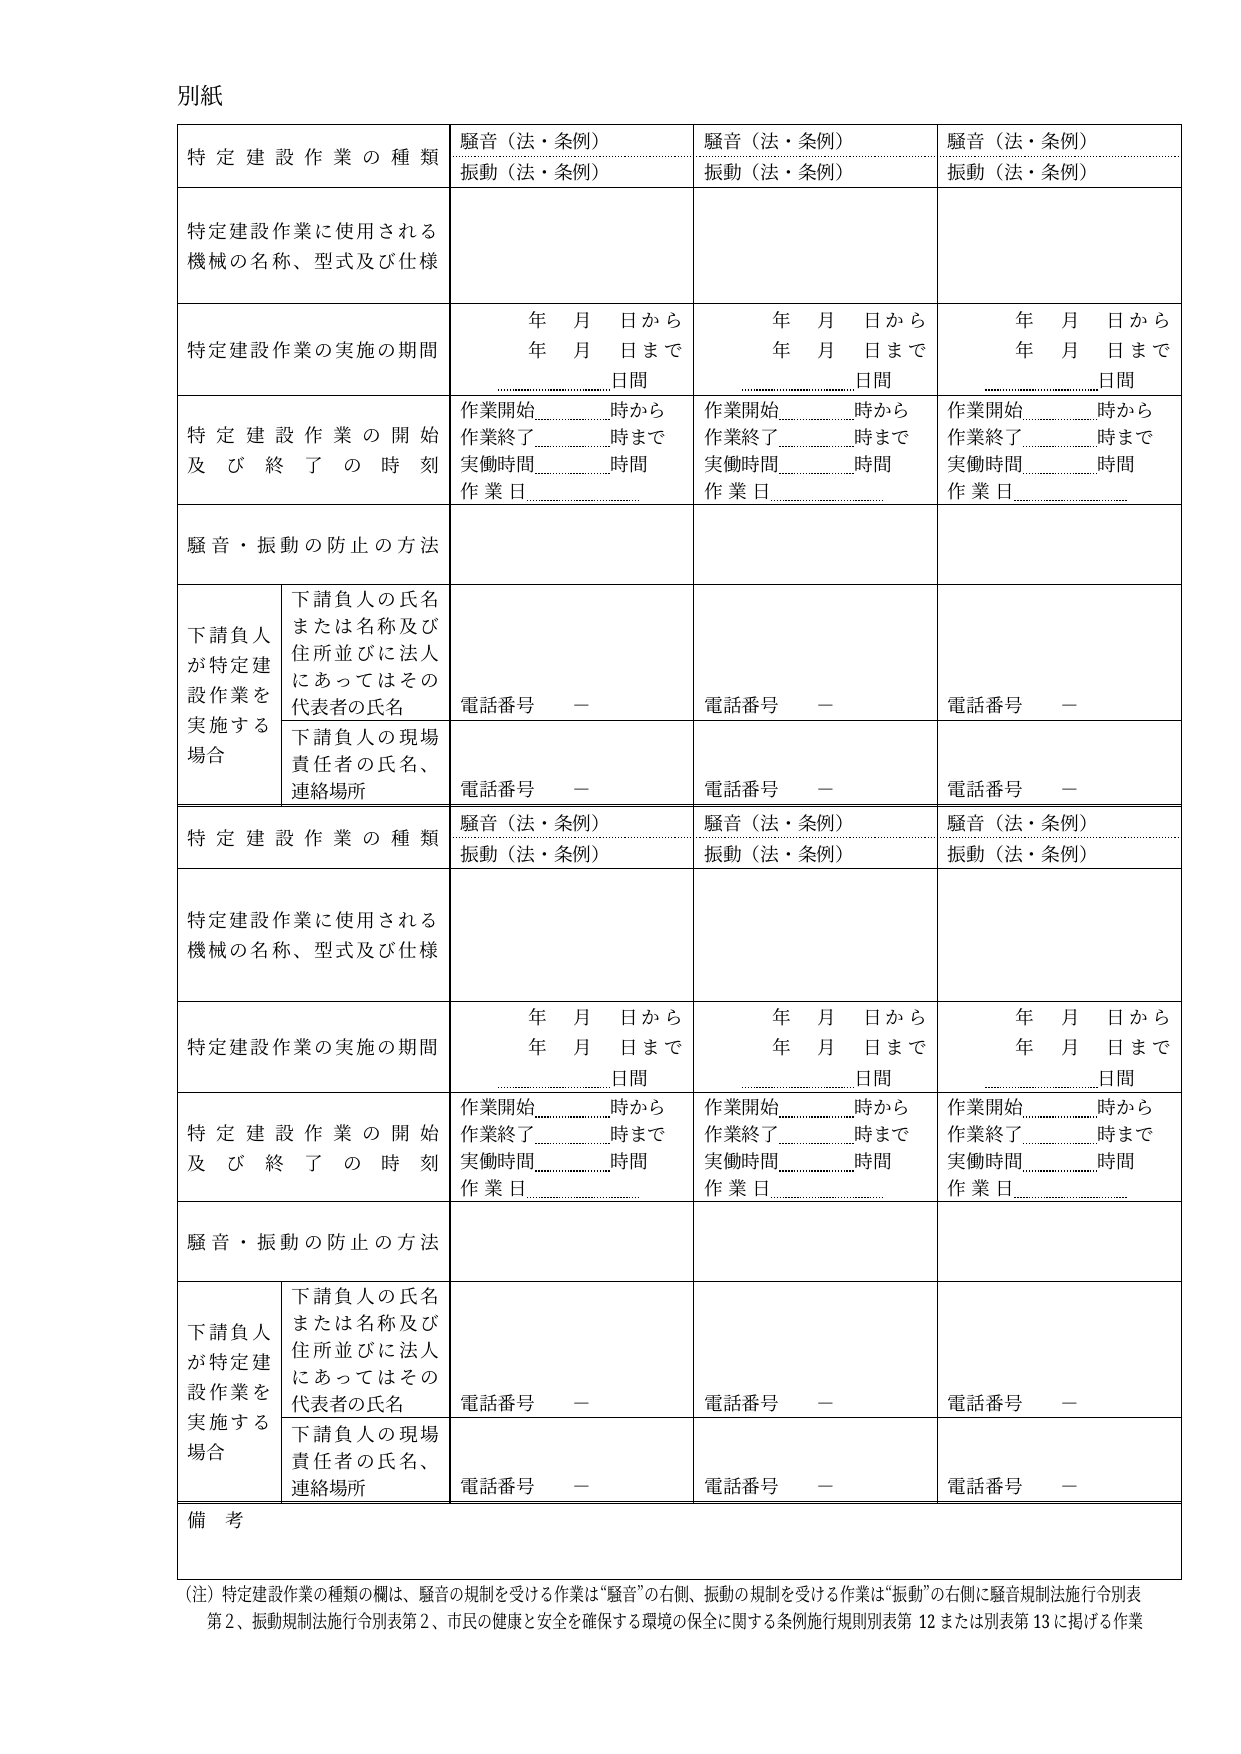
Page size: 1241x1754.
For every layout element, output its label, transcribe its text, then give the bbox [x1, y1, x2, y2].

table_cell 電話番号 － [938, 721, 1181, 804]
table_cell 年 月 日から 年 月 日まで 日間 [694, 304, 937, 394]
table_cell [938, 869, 1181, 1001]
table_cell 振動（法・条例） [938, 837, 1181, 868]
table_cell 作業開始 時から 作業終了 時まで 実働時間 時間 作業日 [694, 396, 937, 503]
table_cell 電話番号 － [938, 1418, 1181, 1501]
table_cell 下請負人の氏名または名称及び住所並びに法人にあってはその代表者の氏名 [282, 585, 449, 720]
table_cell 振動（法・条例） [694, 837, 937, 868]
table_cell 騒音・振動の防止の方法 [178, 505, 449, 584]
table_cell 作業開始 時から 作業終了 時まで 実働時間 時間 作業日 [694, 1093, 937, 1201]
table_cell 特定建設作業の実施の期間 [178, 304, 449, 394]
table_cell 振動（法・条例） [938, 156, 1181, 187]
table_header 騒音（法・条例） [938, 125, 1181, 156]
table_cell [694, 505, 937, 584]
table_cell 下請負人の氏名または名称及び住所並びに法人にあってはその代表者の氏名 [282, 1282, 449, 1417]
text 別紙 [177, 64, 1144, 124]
table_cell 年 月 日から 年 月 日まで 日間 [938, 304, 1181, 394]
table_cell 電話番号 － [451, 721, 693, 804]
table_cell 電話番号 － [694, 1418, 937, 1501]
table_cell [938, 505, 1181, 584]
table_cell [694, 1202, 937, 1281]
table_cell 電話番号 － [451, 1282, 693, 1417]
table_cell 騒音（法・条例） [451, 807, 693, 837]
table_cell 作業開始 時から 作業終了 時まで 実働時間 時間 作業日 [451, 1093, 693, 1201]
table_cell 振動（法・条例） [451, 156, 693, 187]
table_cell 特定建設作業に使用される 機械の名称、型式及び仕様 [178, 869, 449, 1001]
table_cell 下請負人の現場責任者の氏名、連絡場所 [282, 721, 449, 804]
table_cell [938, 1202, 1181, 1281]
table_cell 作業開始 時から 作業終了 時まで 実働時間 時間 作業日 [938, 396, 1181, 503]
table_cell 電話番号 － [451, 585, 693, 720]
table_cell 備 考 [178, 1504, 1181, 1578]
table_cell [694, 188, 937, 303]
table_cell 電話番号 － [938, 1282, 1181, 1417]
table_cell 年 月 日から 年 月 日まで 日間 [451, 1002, 693, 1092]
table_header 特定建設作業の種類 [178, 125, 449, 187]
table_cell 特定建設作業の実施の期間 [178, 1002, 449, 1092]
table_cell 年 月 日から 年 月 日まで 日間 [694, 1002, 937, 1092]
table_cell 特定建設作業に使用される 機械の名称、型式及び仕様 [178, 188, 449, 303]
table_cell [451, 869, 693, 1001]
table_cell [451, 505, 693, 584]
table_cell 電話番号 － [938, 585, 1181, 720]
table_cell 作業開始 時から 作業終了 時まで 実働時間 時間 作業日 [938, 1093, 1181, 1201]
table_cell [451, 1202, 693, 1281]
table_cell 特定建設作業の開始 及び終了の時刻 [178, 396, 449, 503]
table_cell 下請負人の現場責任者の氏名、連絡場所 [282, 1418, 449, 1501]
table_cell [694, 869, 937, 1001]
table_cell 特定建設作業の開始 及び終了の時刻 [178, 1093, 449, 1201]
table_cell 下請負人が特定建設作業を実施する場合 [178, 585, 281, 804]
table_header 騒音（法・条例） [694, 125, 937, 156]
table_cell 騒音（法・条例） [694, 807, 937, 837]
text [177, 1580, 1144, 1633]
table_cell 騒音・振動の防止の方法 [178, 1202, 449, 1281]
table_cell 年 月 日から 年 月 日まで 日間 [938, 1002, 1181, 1092]
table_cell [938, 188, 1181, 303]
table_cell 年 月 日から 年 月 日まで 日間 [451, 304, 693, 394]
table_header 騒音（法・条例） [451, 125, 693, 156]
table_cell 電話番号 － [451, 1418, 693, 1501]
table_cell 騒音（法・条例） [938, 807, 1181, 837]
table_cell 振動（法・条例） [451, 837, 693, 868]
table_cell 作業開始 時から 作業終了 時まで 実働時間 時間 作業日 [451, 396, 693, 503]
table_cell 電話番号 － [694, 585, 937, 720]
table_cell 振動（法・条例） [694, 156, 937, 187]
table_cell 電話番号 － [694, 721, 937, 804]
table_cell 下請負人が特定建設作業を実施する場合 [178, 1282, 281, 1501]
table_cell 電話番号 － [694, 1282, 937, 1417]
table_cell [451, 188, 693, 303]
table_cell 特定建設作業の種類 [178, 807, 449, 868]
